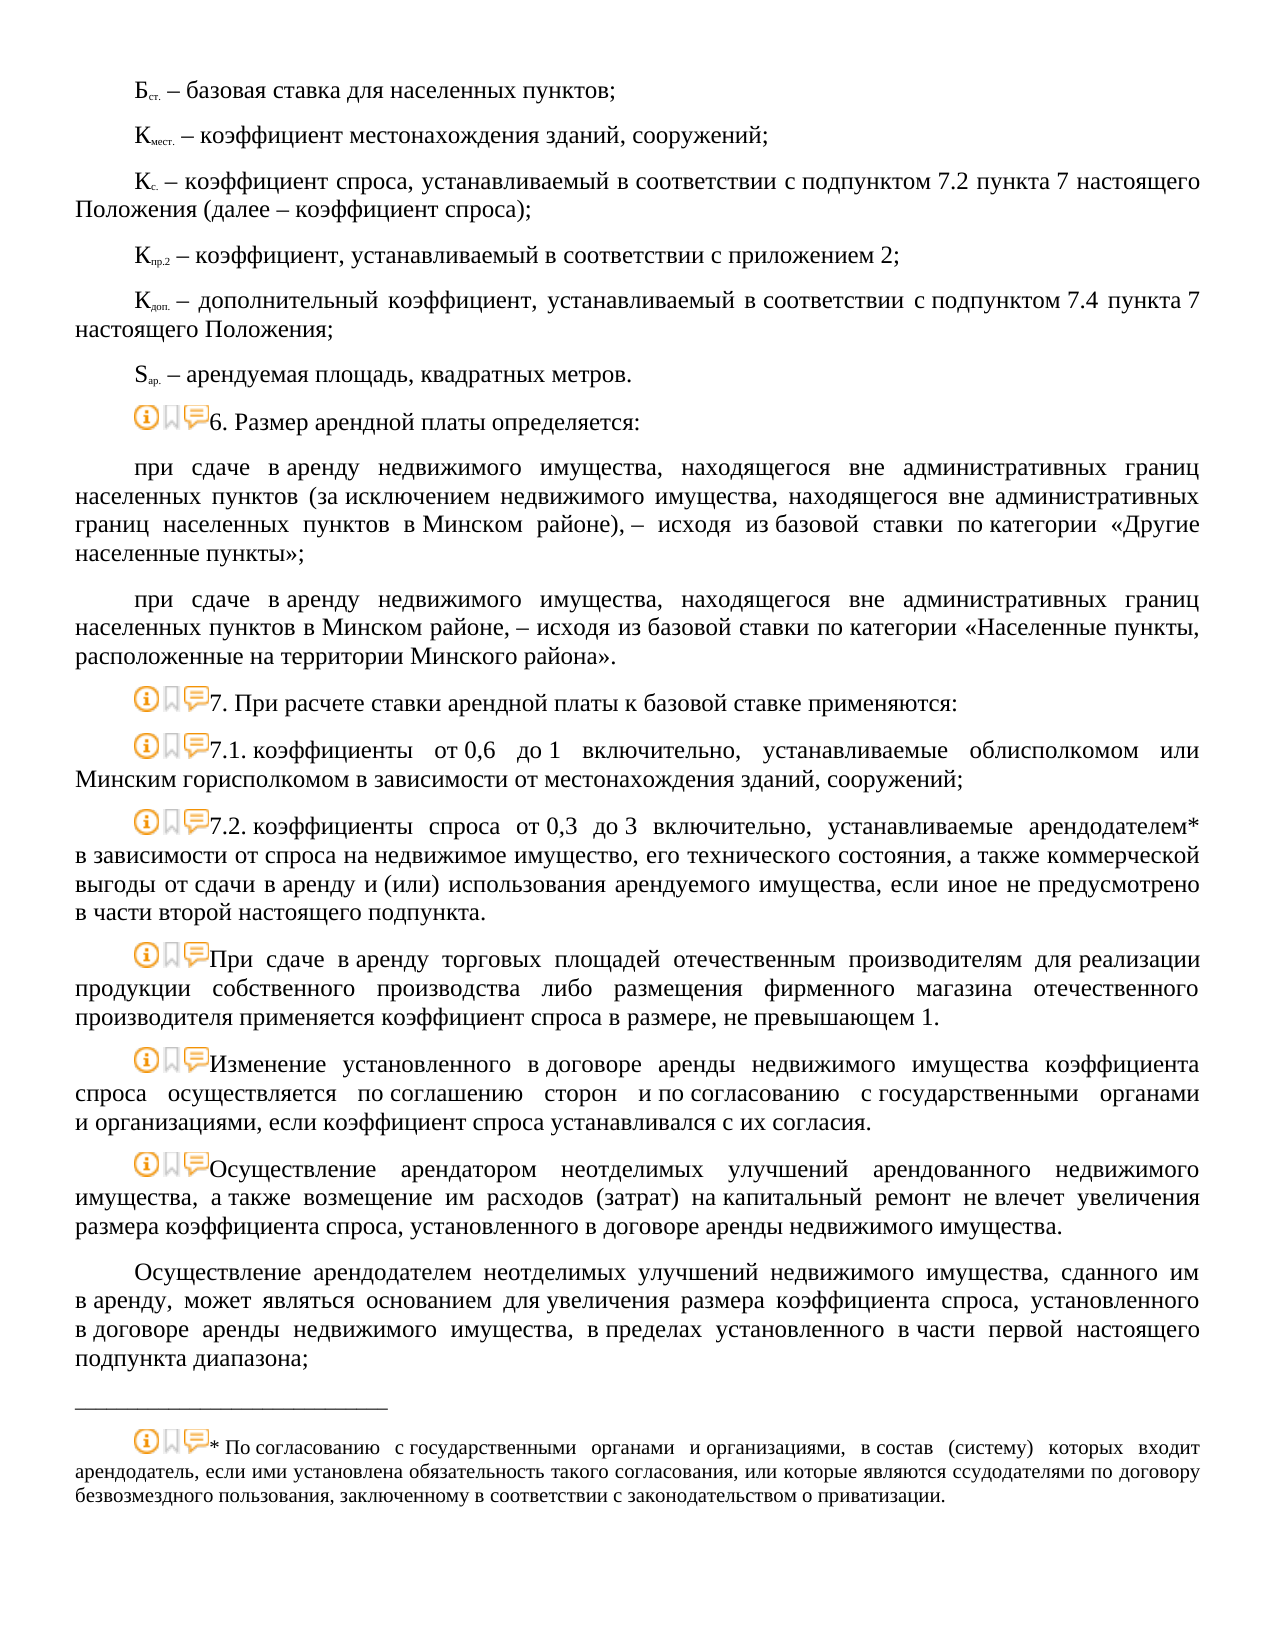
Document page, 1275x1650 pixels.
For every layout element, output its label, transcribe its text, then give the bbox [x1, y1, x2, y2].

picture [134, 1047, 209, 1073]
text при сдаче в аренду недвижимого имущества, находящегося вне административных границ населенных пунктов (за исключением недвижимого имущества, находящегося вне административных границ населенных пунктов в Минском районе), – исходя из базовой ставки по категории «Другие населенные пункты»; [75, 452, 1200, 567]
text Кдоп. – дополнительный коэффициент, устанавливаемый в соответствии с подпунктом 7.4 пункта 7 настоящего Положения; [75, 285, 1200, 343]
picture [134, 1429, 209, 1454]
text Осуществление арендатором неотделимых улучшений арендованного недвижимого имущества, а также возмещение им расходов (затрат) на капитальный ремонт не влечет увеличения размера коэффициента спроса, установленного в договоре аренды недвижимого имущества. [75, 1152, 1200, 1240]
text * По согласованию с государственными органами и организациями, в состав (систему) которых входит арендодатель, если ими установлена обязательность такого согласования, или которые являются ссудодателями по договору безвозмездного пользования, заключенному в соответствии с законодательством о приватизации. [75, 1429, 1200, 1507]
text При сдаче в аренду торговых площадей отечественным производителям для реализации продукции собственного производства либо размещения фирменного магазина отечественного производителя применяется коэффициент спроса в размере, не превышающем 1. [75, 943, 1200, 1031]
text 6. Размер арендной платы определяется: [75, 405, 1200, 435]
text 7.2. коэффициенты спроса от 0,3 до 3 включительно, устанавливаемые арендодателем* в зависимости от спроса на недвижимое имущество, его технического состояния, а также коммерческой выгоды от сдачи в аренду и (или) использования арендуемого имущества, если иное не предусмотрено в части второй настоящего подпункта. [75, 809, 1200, 926]
picture [134, 1152, 209, 1177]
text Кпр.2 – коэффициент, устанавливаемый в соответствии с приложением 2; [75, 240, 1200, 269]
text ______________________________ [75, 1388, 1200, 1412]
picture [134, 405, 209, 430]
text 7. При расчете ставки арендной платы к базовой ставке применяются: [75, 687, 1200, 717]
text Sар. – арендуемая площадь, квадратных метров. [75, 359, 1200, 388]
picture [134, 686, 209, 712]
text при сдаче в аренду недвижимого имущества, находящегося вне административных границ населенных пунктов в Минском районе, – исходя из базовой ставки по категории «Населенные пункты, расположенные на территории Минского района». [75, 584, 1200, 670]
text Кмест. – коэффициент местонахождения зданий, сооружений; [75, 120, 1200, 149]
text Кс. – коэффициент спроса, устанавливаемый в соответствии с подпунктом 7.2 пункта 7 настоящего Положения (далее – коэффициент спроса); [75, 166, 1200, 223]
text Изменение установленного в договоре аренды недвижимого имущества коэффициента спроса осуществляется по соглашению сторон и по согласованию с государственными органами и организациями, если коэффициент спроса устанавливался с их согласия. [75, 1047, 1200, 1135]
picture [134, 942, 209, 968]
text Бст. – базовая ставка для населенных пунктов; [75, 75, 1200, 104]
picture [134, 733, 209, 759]
text 7.1. коэффициенты от 0,6 до 1 включительно, устанавливаемые облисполкомом или Минским горисполкомом в зависимости от местонахождения зданий, сооружений; [75, 734, 1200, 793]
picture [134, 809, 209, 835]
text Осуществление арендодателем неотделимых улучшений недвижимого имущества, сданного им в аренду, может являться основанием для увеличения размера коэффициента спроса, установленного в договоре аренды недвижимого имущества, в пределах установленного в части первой настоящего подпункта диапазона; [75, 1257, 1200, 1372]
